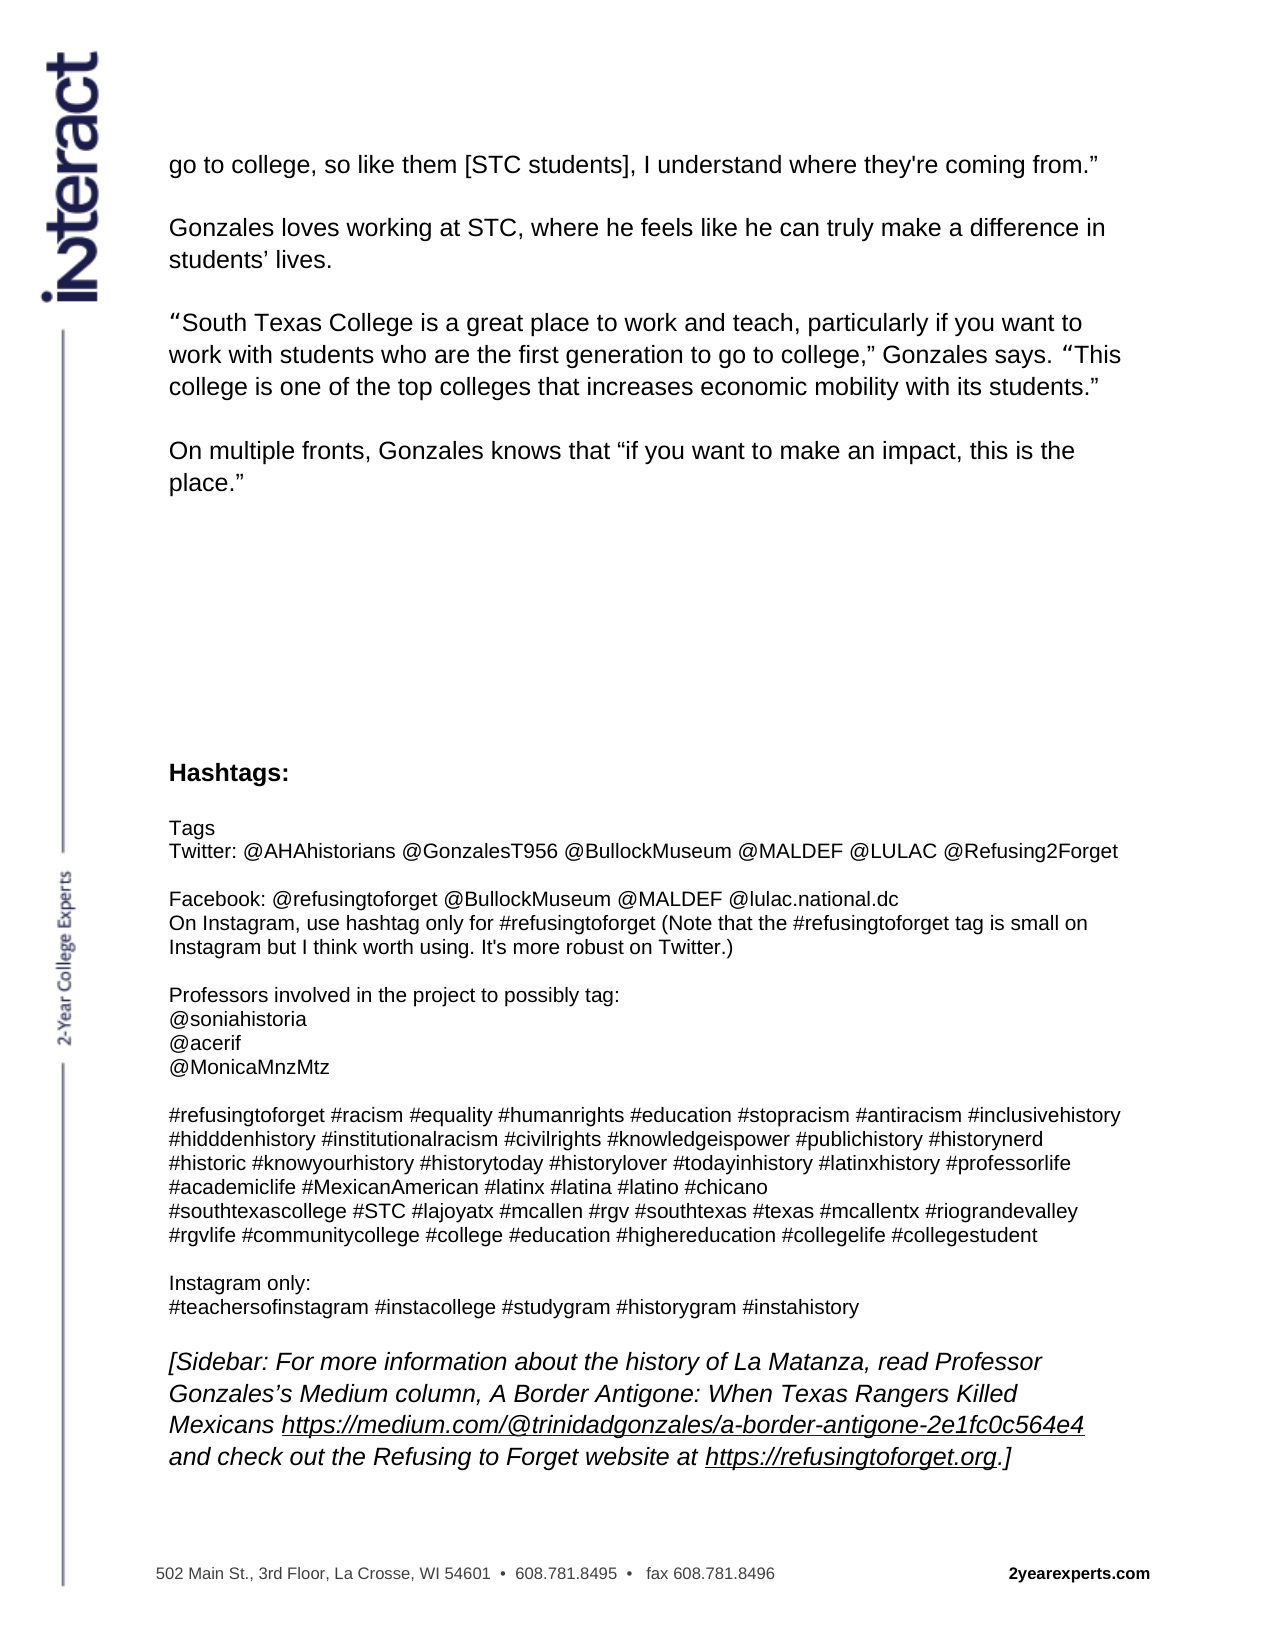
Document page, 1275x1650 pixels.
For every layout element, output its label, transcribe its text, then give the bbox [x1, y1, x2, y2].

text #refusingtoforget #racism #equality #humanrights #education #stopracism #antiracism #inclusivehistory #hidddenhistory #institutionalracism #civilrights #knowledgeispower #publichistory #historynerd #historic #knowyourhistory #historytoday #historylover #todayinhistory #latinxhistory #professorlife #academiclife #MexicanAmerican #latinx #latina #latino #chicano [169, 1079, 1125, 1199]
text [Sidebar: For more information about the history of La Matanza, read Professor Gonzales’s Medium column, A Border Antigone: When Texas Rangers Killed Mexicans https://medium.com/@trinidadgonzales/a-border-antigone-2e1fc0c564e4 and check out the Refusing to Forget website at https://refusingtoforget.org.] [169, 1347, 1125, 1471]
text #southtexascollege #STC #lajoyatx #mcallen #rgv #southtexas #texas #mcallentx #riograndevalley #rgvlife #communitycollege #college #education #highereducation #collegelife #collegestudent [169, 1199, 1125, 1247]
text “South Texas College is a great place to work and teach, particularly if you want to work with students who are the first generation to go to college,” Gonzales says. “This college is one of the top colleges that increases economic mobility with its students.” [169, 308, 1125, 401]
text Tags [169, 815, 1125, 839]
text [169, 150, 1125, 179]
text Professors involved in the project to possibly tag: @soniahistoria @acerif @MonicaMnzMtz [169, 983, 1125, 1079]
text On Instagram, use hashtag only for #refusingtoforget (Note that the #refusingtoforget tag is small on Instagram but I think worth using. It's more robust on Twitter.) [169, 911, 1125, 959]
text On multiple fronts, Gonzales knows that “if you want to make an impact, this is the place.” [169, 436, 1125, 496]
text Instagram only: #teachersofinstagram #instacollege #studygram #historygram #instahistory [169, 1271, 1125, 1318]
text Twitter: @AHAhistorians @GonzalesT956 @BullockMuseum @MALDEF @LULAC @Refusing2Forget [169, 839, 1125, 863]
text Hashtags: [169, 758, 1125, 787]
text Gonzales loves working at STC, where he feels like he can truly make a difference in students’ lives. [169, 213, 1125, 273]
text Facebook: @refusingtoforget @BullockMuseum @MALDEF @lulac.national.dc [169, 887, 1125, 911]
